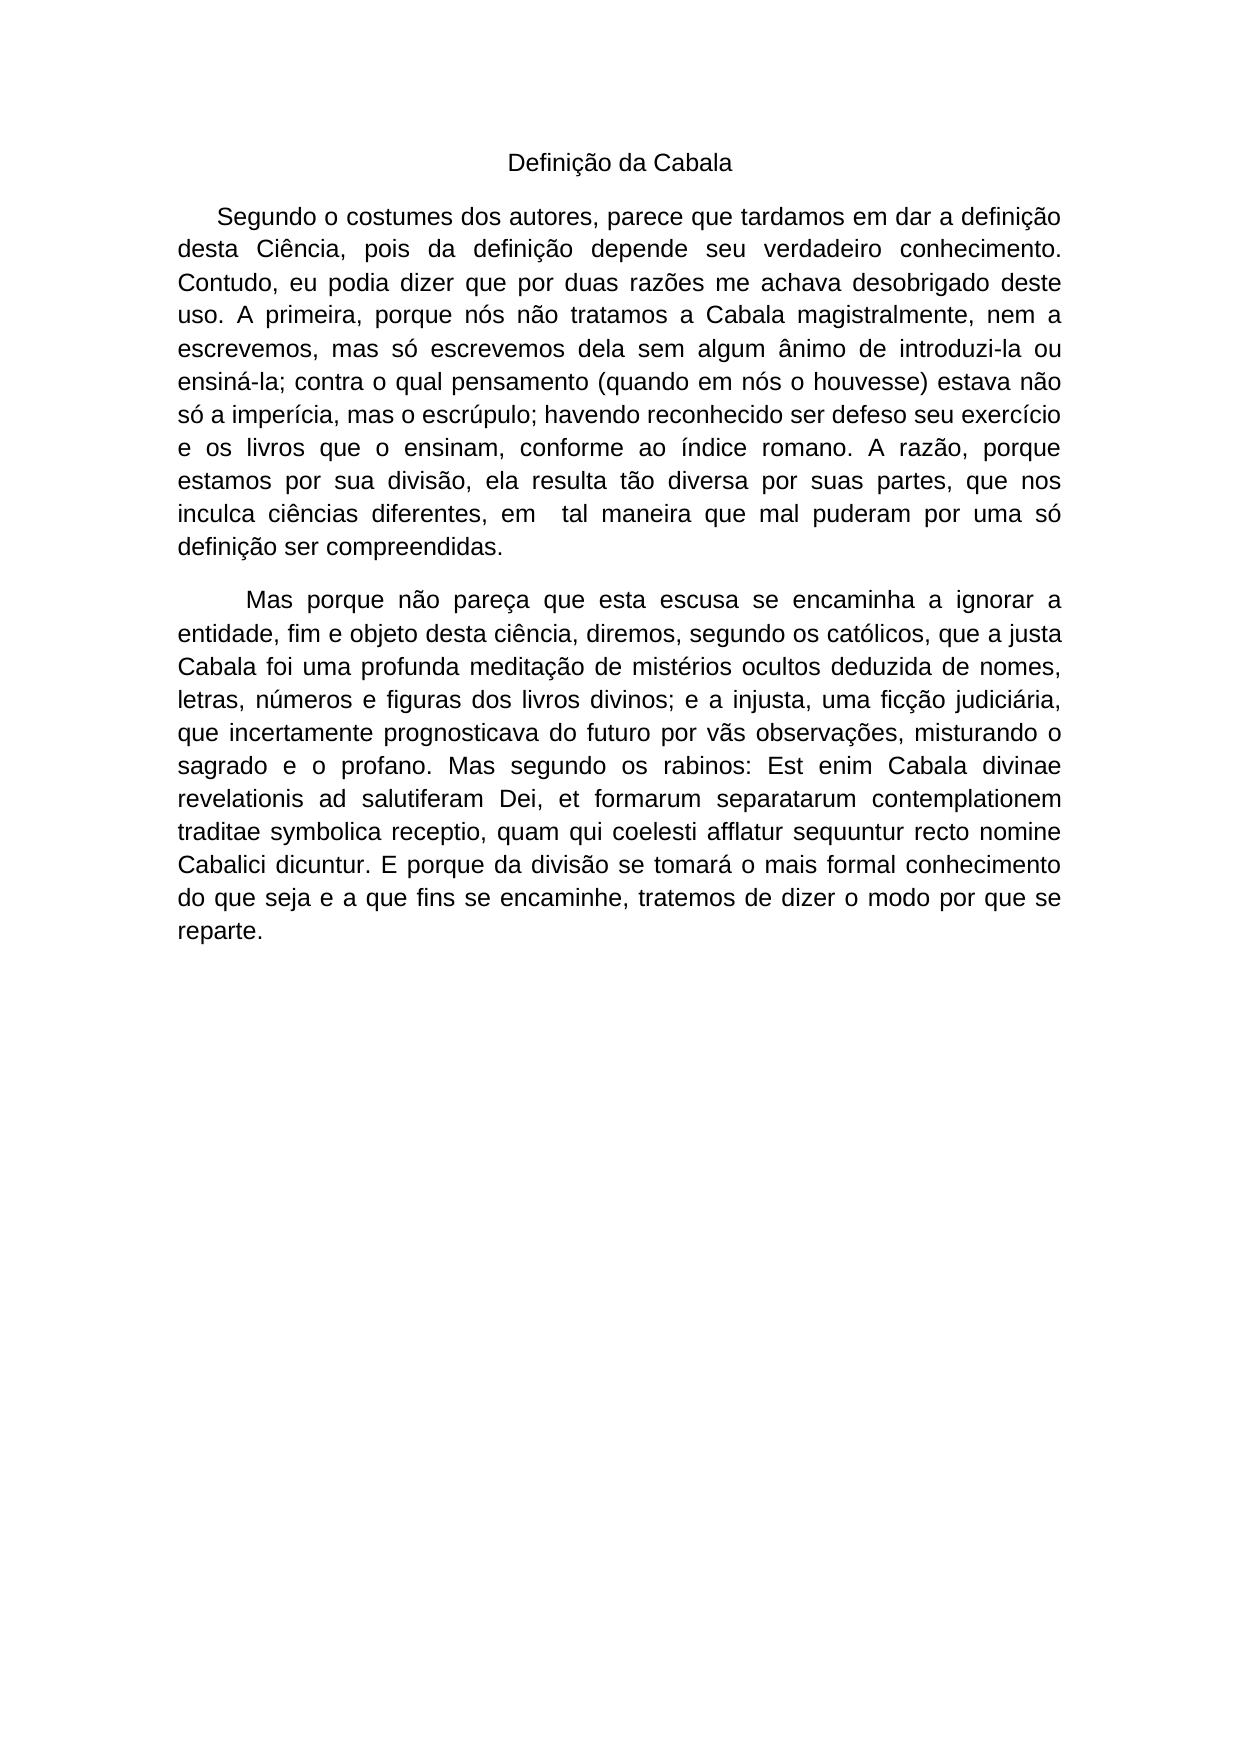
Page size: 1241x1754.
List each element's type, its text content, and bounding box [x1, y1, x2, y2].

text Definição da Cabala [177, 148, 1063, 176]
text Segundo o costumes dos autores, parece que tardamos em dar a definição desta Ciência, pois da definição depende seu verdadeiro conhecimento. Contudo, eu podia dizer que por duas razões me achava desobrigado deste uso. A primeira, porque nós não tratamos a Cabala magistralmente, nem a escrevemos, mas só escrevemos dela sem algum ânimo de introduzi-la ou ensiná-la; contra o qual pensamento (quando em nós o houvesse) estava não só a imperícia, mas o escrúpulo; havendo reconhecido ser defeso seu exercício e os livros que o ensinam, conforme ao índice romano. A razão, porque estamos por sua divisão, ela resulta tão diversa por suas partes, que nos inculca ciências diferentes, em tal maneira que mal puderam por uma só definição ser compreendidas. [177, 201, 1063, 560]
text Mas porque não pareça que esta escusa se encaminha a ignorar a entidade, fim e objeto desta ciência, diremos, segundo os católicos, que a justa Cabala foi uma profunda meditação de mistérios ocultos deduzida de nomes, letras, números e figuras dos livros divinos; e a injusta, uma ficção judiciária, que incertamente prognosticava do futuro por vãs observações, misturando o sagrado e o profano. Mas segundo os rabinos: Est enim Cabala divinae revelationis ad salutiferam Dei, et formarum separatarum contemplationem traditae symbolica receptio, quam qui coelesti afflatur sequuntur recto nomine Cabalici dicuntur. E porque da divisão se tomará o mais formal conhecimento do que seja e a que fins se encaminhe, tratemos de dizer o modo por que se reparte. [177, 586, 1063, 944]
